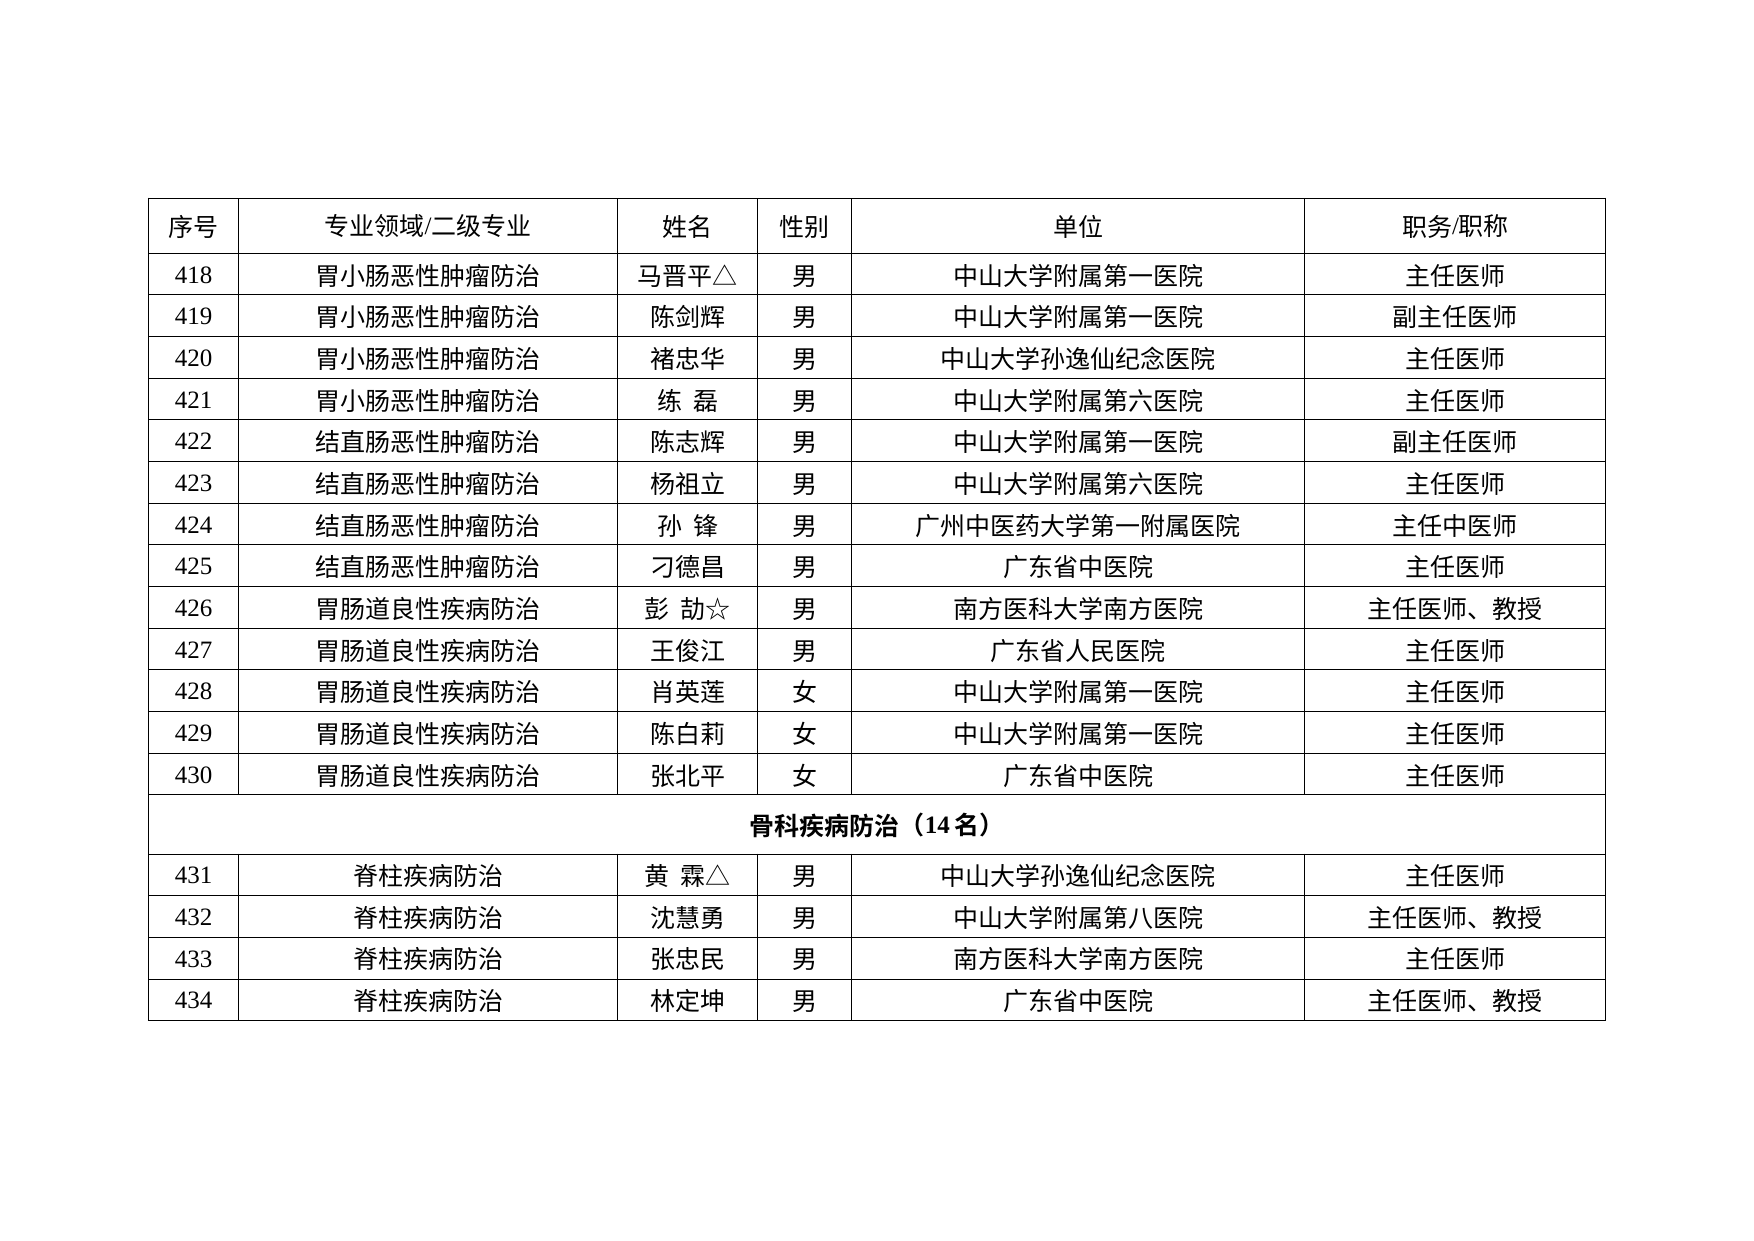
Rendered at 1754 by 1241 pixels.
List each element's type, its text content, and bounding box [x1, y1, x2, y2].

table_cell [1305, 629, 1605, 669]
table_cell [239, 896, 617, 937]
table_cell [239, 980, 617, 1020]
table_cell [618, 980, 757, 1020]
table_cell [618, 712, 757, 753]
table_header 姓名 [618, 199, 757, 253]
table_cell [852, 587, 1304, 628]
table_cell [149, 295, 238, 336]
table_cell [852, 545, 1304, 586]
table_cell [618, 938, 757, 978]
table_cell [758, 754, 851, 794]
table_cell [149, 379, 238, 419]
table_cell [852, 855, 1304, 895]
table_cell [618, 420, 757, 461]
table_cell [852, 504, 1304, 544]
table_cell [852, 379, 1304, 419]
table_header 专业领域/二级专业 [239, 199, 617, 253]
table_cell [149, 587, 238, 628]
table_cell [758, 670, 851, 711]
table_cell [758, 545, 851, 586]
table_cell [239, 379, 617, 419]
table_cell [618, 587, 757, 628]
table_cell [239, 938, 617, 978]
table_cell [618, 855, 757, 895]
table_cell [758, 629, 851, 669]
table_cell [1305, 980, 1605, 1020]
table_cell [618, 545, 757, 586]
table_header 性别 [758, 199, 851, 253]
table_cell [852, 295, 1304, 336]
table_header 职务/职称 [1305, 199, 1605, 253]
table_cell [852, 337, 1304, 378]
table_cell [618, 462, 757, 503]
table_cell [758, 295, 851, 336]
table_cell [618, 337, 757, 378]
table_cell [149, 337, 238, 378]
table_header 单位 [852, 199, 1304, 253]
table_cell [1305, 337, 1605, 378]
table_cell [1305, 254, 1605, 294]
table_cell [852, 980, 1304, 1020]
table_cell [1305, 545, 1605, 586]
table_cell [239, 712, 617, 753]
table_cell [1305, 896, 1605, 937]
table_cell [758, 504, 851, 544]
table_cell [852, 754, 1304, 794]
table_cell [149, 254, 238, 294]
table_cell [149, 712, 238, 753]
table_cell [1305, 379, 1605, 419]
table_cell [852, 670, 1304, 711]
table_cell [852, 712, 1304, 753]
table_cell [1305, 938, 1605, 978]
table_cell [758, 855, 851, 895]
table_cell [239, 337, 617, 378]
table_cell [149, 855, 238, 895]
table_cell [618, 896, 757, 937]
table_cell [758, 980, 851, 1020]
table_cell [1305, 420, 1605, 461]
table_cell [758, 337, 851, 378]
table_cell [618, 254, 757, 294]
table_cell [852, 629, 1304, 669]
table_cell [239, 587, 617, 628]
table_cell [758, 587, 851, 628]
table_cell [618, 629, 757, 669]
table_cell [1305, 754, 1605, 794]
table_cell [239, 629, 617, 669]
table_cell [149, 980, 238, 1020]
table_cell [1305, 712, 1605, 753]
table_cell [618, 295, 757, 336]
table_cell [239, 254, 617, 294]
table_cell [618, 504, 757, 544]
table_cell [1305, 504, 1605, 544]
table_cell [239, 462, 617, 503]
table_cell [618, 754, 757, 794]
table_header 序号 [149, 199, 238, 253]
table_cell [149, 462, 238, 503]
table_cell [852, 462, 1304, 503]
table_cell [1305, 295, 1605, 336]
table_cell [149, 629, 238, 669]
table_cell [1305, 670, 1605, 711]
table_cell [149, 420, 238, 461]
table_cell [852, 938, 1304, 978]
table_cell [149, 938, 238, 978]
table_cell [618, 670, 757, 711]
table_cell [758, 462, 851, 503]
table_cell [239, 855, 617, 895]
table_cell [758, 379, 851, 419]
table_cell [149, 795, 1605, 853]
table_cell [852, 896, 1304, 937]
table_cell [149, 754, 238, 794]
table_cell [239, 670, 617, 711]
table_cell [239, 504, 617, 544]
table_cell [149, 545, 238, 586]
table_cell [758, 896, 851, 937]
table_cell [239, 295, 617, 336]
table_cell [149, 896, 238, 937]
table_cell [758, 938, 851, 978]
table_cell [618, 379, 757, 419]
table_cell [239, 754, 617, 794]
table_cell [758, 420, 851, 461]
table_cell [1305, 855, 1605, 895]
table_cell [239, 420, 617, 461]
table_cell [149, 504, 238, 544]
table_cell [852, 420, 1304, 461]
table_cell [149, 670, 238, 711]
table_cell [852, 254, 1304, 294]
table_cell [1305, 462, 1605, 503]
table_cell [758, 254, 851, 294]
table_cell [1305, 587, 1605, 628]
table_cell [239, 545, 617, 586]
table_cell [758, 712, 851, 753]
